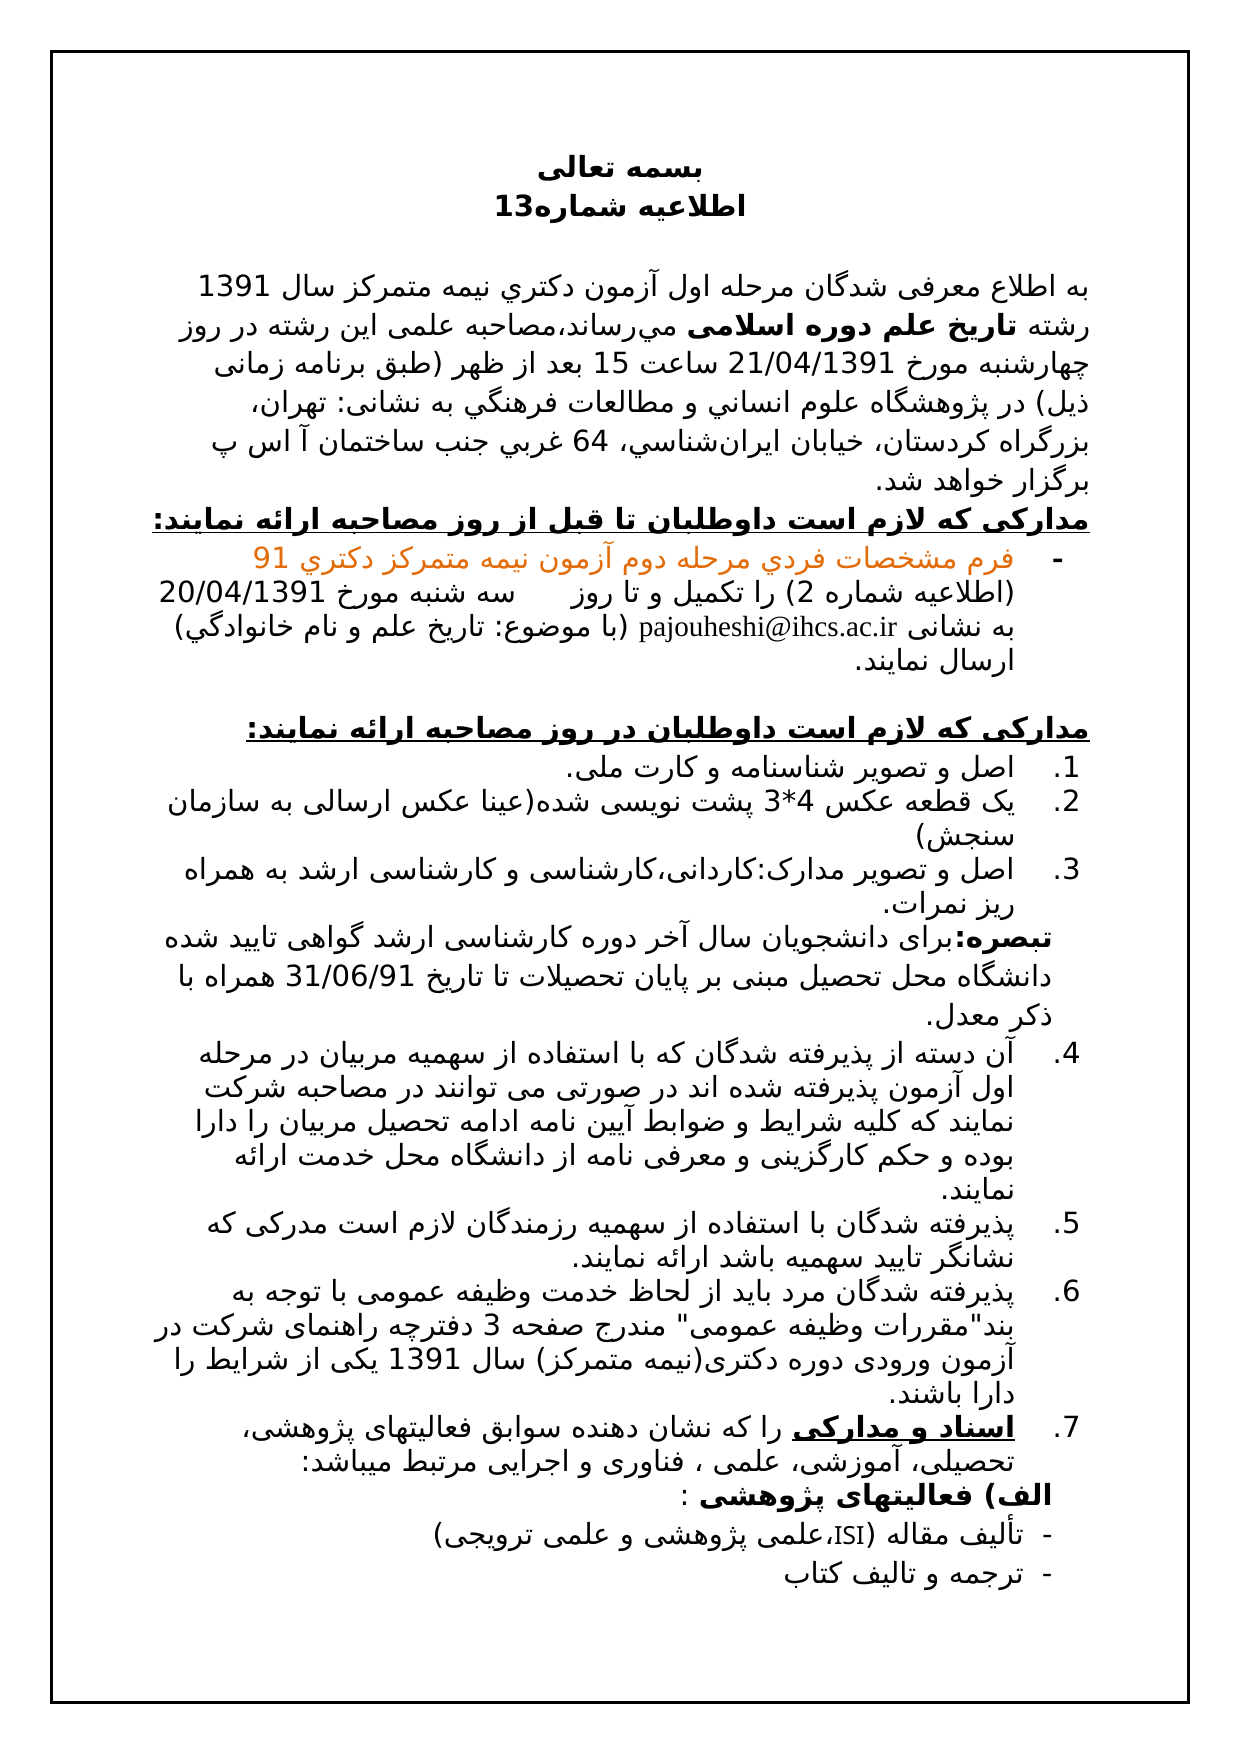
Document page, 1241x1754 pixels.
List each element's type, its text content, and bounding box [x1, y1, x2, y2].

text مدارکی که لازم است داوطلبان در روز مصاحبه ارائه نمایند: [150, 711, 1090, 745]
text الف) فعالیتهای پژوهشی : [150, 1478, 1053, 1512]
list اصل و تصویر شناسنامه و کارت ملی. [150, 750, 1053, 784]
text - تألیف مقاله (ISI،علمی پژوهشی و علمی ترویجی) [150, 1517, 1053, 1552]
text مدارکی که لازم است داوطلبان تا قبل از روز مصاحبه ارائه نمایند: [150, 503, 1090, 537]
list یک قطعه عکس 4*3 پشت نویسی شده(عینا عکس ارسالی به سازمان سنجش) [150, 784, 1053, 852]
list اسناد و مدارکی را که نشان دهنده سوابق فعالیتهای پژوهشی، تحصیلی، آموزشی، علمی ، فناوری و اجرایی مرتبط میباشد: [150, 1410, 1053, 1478]
text به اطلاع معرفی شدگان مرحله اول آزمون دكتري نیمه متمرکز سال 1391 رشته تاریخ علم دوره اسلامی مي‌رساند،مصاحبه علمی این رشته در روز چهارشنبه مورخ 21/04/1391 ساعت 15 بعد از ظهر (طبق برنامه زمانی ذیل) در پژوهشگاه علوم انساني و مطالعات فرهنگي به نشانی: تهران، بزرگراه كردستان، خيابان ايران‌شناسي، 64 غربي جنب ساختمان آ اس پ برگزار خواهد شد. [150, 269, 1090, 498]
list پذیرفته شدگان مرد باید از لحاظ خدمت وظیفه عمومی با توجه به بند"مقررات وظیفه عمومی" مندرج صفحه 3 دفترچه راهنمای شرکت در آزمون ورودی دوره دکتری(نیمه متمرکز) سال 1391 یکی از شرایط را دارا باشند. [150, 1274, 1053, 1410]
text - ترجمه و تالیف کتاب [150, 1557, 1053, 1591]
text تبصره:برای دانشجویان سال آخر دوره کارشناسی ارشد گواهی تایید شده دانشگاه محل تحصیل مبنی بر پایان تحصیلات تا تاریخ 31/06/91 همراه با ذکر معدل. [150, 920, 1053, 1032]
list پذیرفته شدگان با استفاده از سهمیه رزمندگان لازم است مدرکی که نشانگر تایید سهمیه باشد ارائه نمایند. [150, 1207, 1053, 1274]
list آن دسته از پذیرفته شدگان که با استفاده از سهمیه مربیان در مرحله اول آزمون پذیرفته شده اند در صورتی می توانند در مصاحبه شرکت نمایند که کلیه شرایط و ضوابط آیین نامه ادامه تحصیل مربیان را دارا بوده و حکم کارگزینی و معرفی نامه از دانشگاه محل خدمت ارائه نمایند. [150, 1037, 1053, 1207]
list اصل و تصویر مدارک:کاردانی،کارشناسی و کارشناسی ارشد به همراه ریز نمرات. [150, 852, 1053, 920]
list فرم مشخصات فردي مرحله دوم آزمون نيمه متمركز دكتري 91 (اطلاعيه شماره 2) را تكميل و تا روز سه شنبه مورخ 20/04/1391 به نشانی pajouheshi@ihcs.ac.ir (با موضوع: تاریخ علم و نام خانوادگي) ارسال نمايند. [150, 542, 1053, 678]
text بسمه تعالی [150, 150, 1090, 184]
text اطلاعیه شماره13 [150, 189, 1090, 223]
